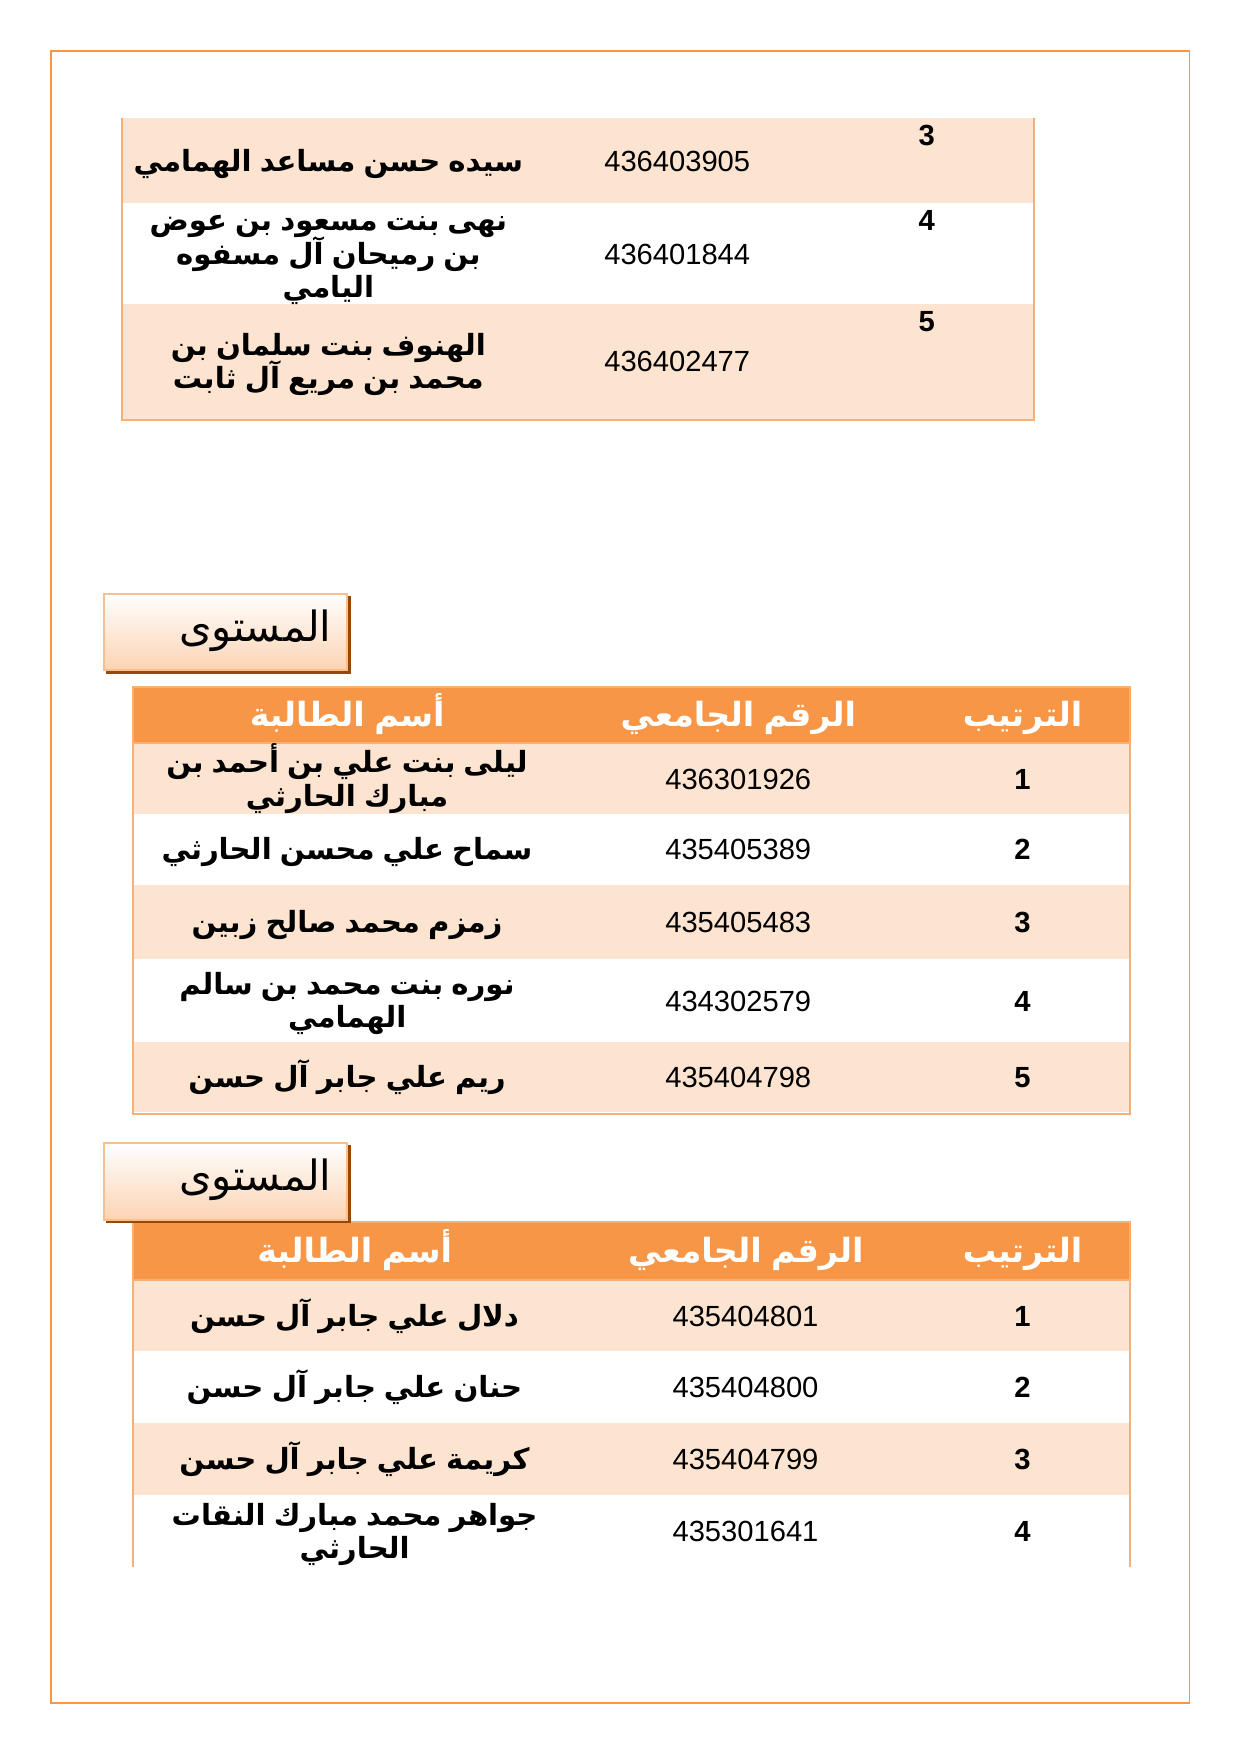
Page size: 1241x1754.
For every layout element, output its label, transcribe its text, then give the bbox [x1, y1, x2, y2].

table_cell 436401844 [535, 203, 820, 304]
table_cell كريمة علي جابر آل حسن [134, 1423, 576, 1495]
table_cell 435404799 [576, 1423, 916, 1495]
table_cell نوره بنت محمد بن سالم الهمامي [134, 959, 561, 1042]
table_cell 435404798 [561, 1042, 916, 1112]
table_header الرقم الجامعي [576, 1223, 916, 1279]
table_cell ليلى بنت علي بن أحمد بن مبارك الحارثي [134, 744, 561, 814]
table_cell 4 [820, 203, 1033, 304]
table_header الترتيب [916, 688, 1129, 742]
table_header أسم الطالبة [134, 688, 561, 742]
table_header الترتيب [916, 1223, 1129, 1279]
table_cell حنان علي جابر آل حسن [134, 1351, 576, 1423]
table_cell 5 [820, 304, 1033, 419]
table_cell 435405483 [561, 885, 916, 959]
table_cell ريم علي جابر آل حسن [134, 1042, 561, 1112]
table_cell 3 [820, 118, 1033, 203]
table_cell 434302579 [561, 959, 916, 1042]
table_header أسم الطالبة [134, 1223, 576, 1279]
table_cell 436403905 [535, 118, 820, 203]
table_cell نهى بنت مسعود بن عوض بن رميحان آل مسفوه اليامي [123, 203, 535, 304]
table_cell 2 [916, 814, 1129, 884]
table_cell 4 [916, 959, 1129, 1042]
table_cell 436301926 [561, 744, 916, 814]
table_cell زمزم محمد صالح زبين [134, 885, 561, 959]
table_cell 436402477 [535, 304, 820, 419]
table_cell دلال علي جابر آل حسن [134, 1281, 576, 1351]
table_cell 2 [916, 1351, 1129, 1423]
table_cell 435405389 [561, 814, 916, 884]
table_cell 1 [916, 1281, 1129, 1351]
table_cell 435404800 [576, 1351, 916, 1423]
table_cell 1 [916, 744, 1129, 814]
table_cell الهنوف بنت سلمان بن محمد بن مريع آل ثابت [123, 304, 535, 419]
table_cell 3 [916, 885, 1129, 959]
table_cell 435301641 [576, 1495, 916, 1567]
table_header الرقم الجامعي [561, 688, 916, 742]
table_cell جواهر محمد مبارك النقات الحارثي [134, 1495, 576, 1567]
table_cell 435404801 [576, 1281, 916, 1351]
table_cell 4 [916, 1495, 1129, 1567]
table_cell سماح علي محسن الحارثي [134, 814, 561, 884]
table_cell 5 [916, 1042, 1129, 1112]
table_cell سيده حسن مساعد الهمامي [123, 118, 535, 203]
table_cell 3 [916, 1423, 1129, 1495]
